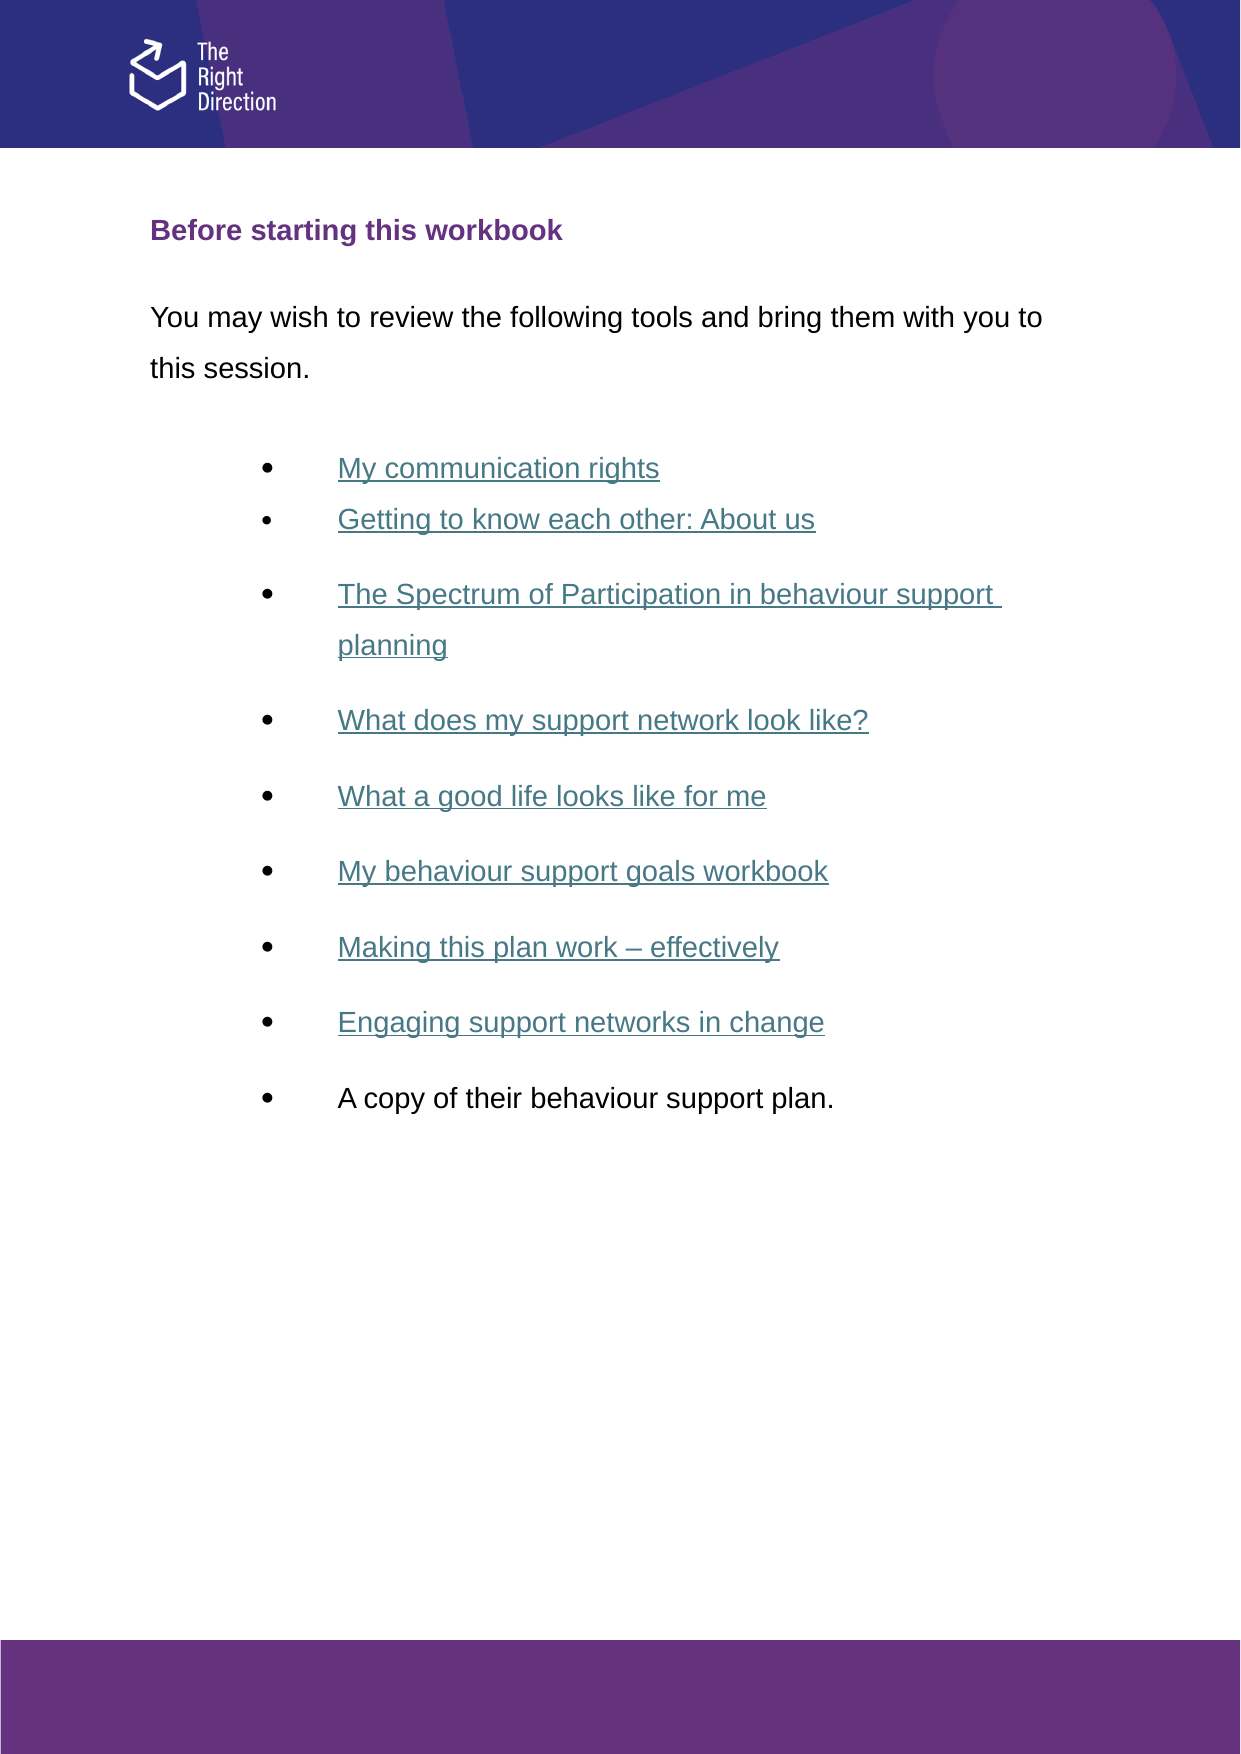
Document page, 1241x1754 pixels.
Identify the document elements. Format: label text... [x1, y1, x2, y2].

list The Spectrum of Participation in behaviour support planning [262, 577, 1090, 661]
list My communication rights [262, 451, 1090, 485]
list A copy of their behaviour support plan. [262, 1081, 1090, 1115]
text You may wish to review the following tools and bring them with you to this session. [150, 301, 1090, 384]
picture [0, 0, 1241, 148]
list My behaviour support goals workbook [262, 854, 1090, 888]
list What does my support network look like? [262, 703, 1090, 737]
list Making this plan work – effectively [262, 930, 1090, 963]
subtitle Before starting this workbook [150, 213, 1090, 246]
list Getting to know each other: About us [262, 502, 1090, 535]
list Engaging support networks in change [262, 1005, 1090, 1039]
list What a good life looks like for me [262, 778, 1090, 812]
